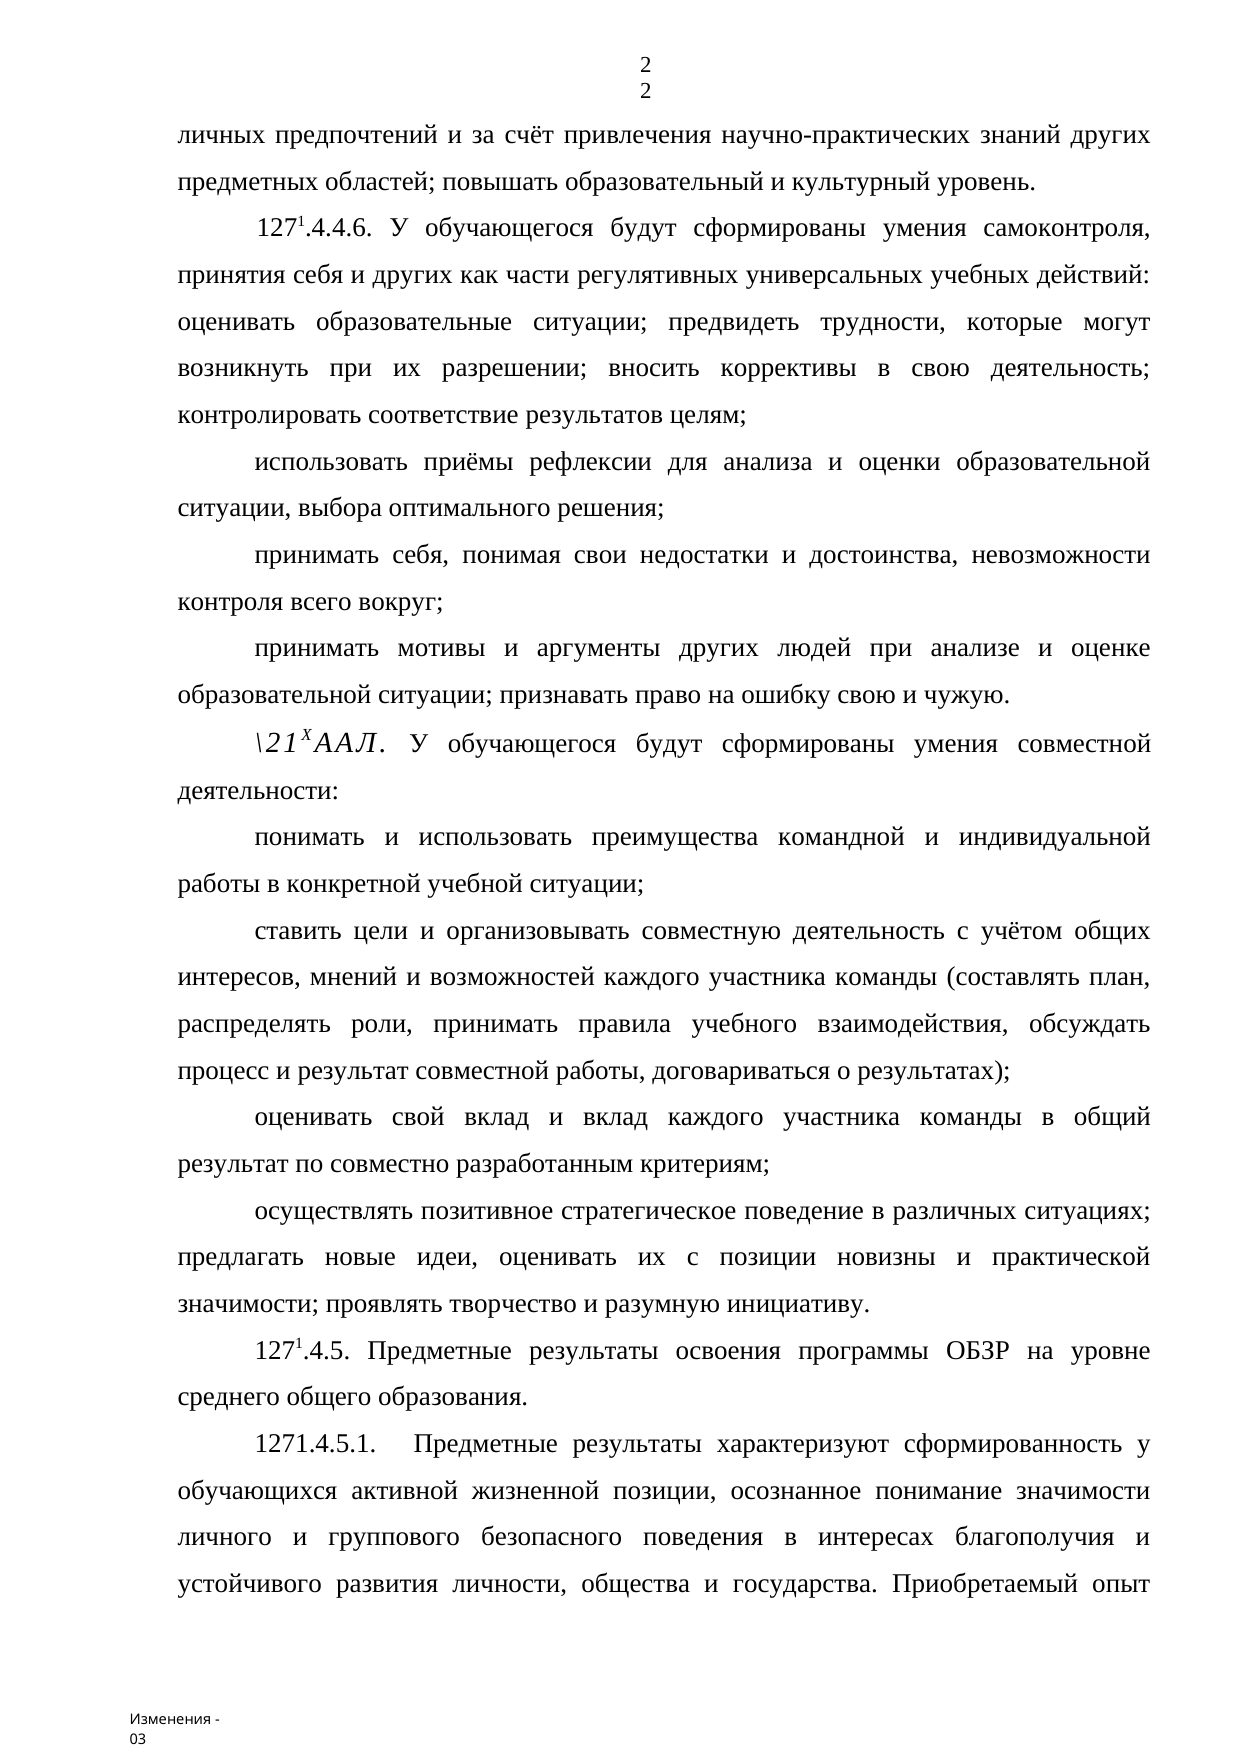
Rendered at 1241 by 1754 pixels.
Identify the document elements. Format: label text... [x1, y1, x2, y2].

text принимать мотивы и аргументы других людей при анализе и оценке образовательной ситуации; признавать право на ошибку свою и чужую. [177, 631, 1152, 709]
text оценивать свой вклад и вклад каждого участника команды в общий результат по совместно разработанным критериям; [177, 1101, 1152, 1178]
text принимать себя, понимая свои недостатки и достоинства, невозможности контроля всего вокруг; [177, 538, 1152, 616]
text понимать и использовать преимущества командной и индивидуальной работы в конкретной учебной ситуации; [177, 821, 1152, 898]
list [177, 1427, 1152, 1598]
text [177, 118, 1152, 196]
text осуществлять позитивное стратегическое поведение в различных ситуациях; предлагать новые идеи, оценивать их с позиции новизны и практической значимости; проявлять творчество и разумную инициативу. [177, 1194, 1152, 1318]
text \21ХААЛ. У обучающегося будут сформированы умения совместной деятельности: [177, 725, 1152, 805]
text 1271.4.4.6. У обучающегося будут сформированы умения самоконтроля, принятия себя и других как части регулятивных универсальных учебных действий: оценивать образовательные ситуации; предвидеть трудности, которые могут возникнуть при их разрешении; вносить коррективы в свою деятельность; контролировать соответствие результатов целям; [177, 211, 1152, 429]
text использовать приёмы рефлексии для анализа и оценки образовательной ситуации, выбора оптимального решения; [177, 445, 1152, 523]
text 1271.4.5. Предметные результаты освоения программы ОБЗР на уровне среднего общего образования. [177, 1334, 1152, 1412]
text ставить цели и организовывать совместную деятельность с учётом общих интересов, мнений и возможностей каждого участника команды (составлять план, распределять роли, принимать правила учебного взаимодействия, обсуждать процесс и результат совместной работы, договариваться о результатах); [177, 914, 1152, 1085]
